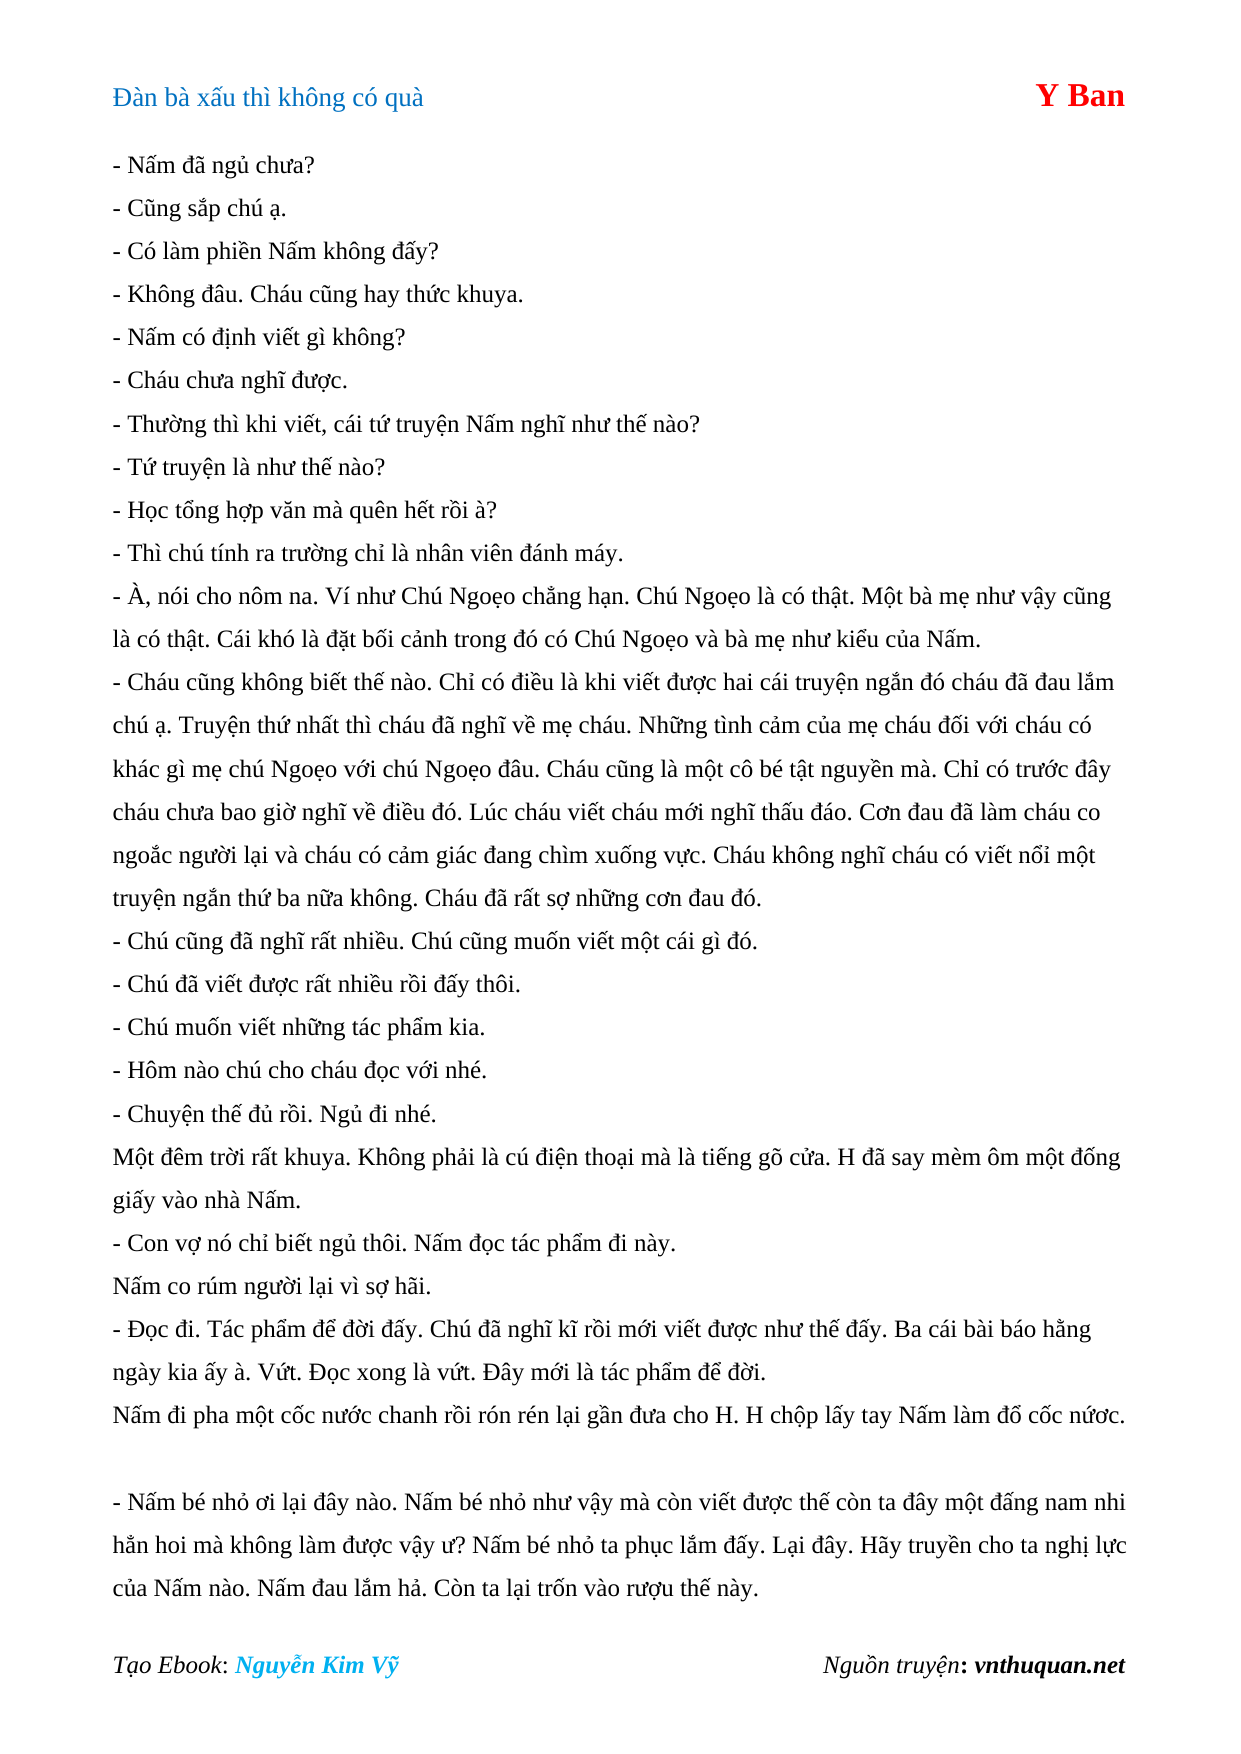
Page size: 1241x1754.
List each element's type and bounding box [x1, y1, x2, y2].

text [112, 150, 1128, 1602]
